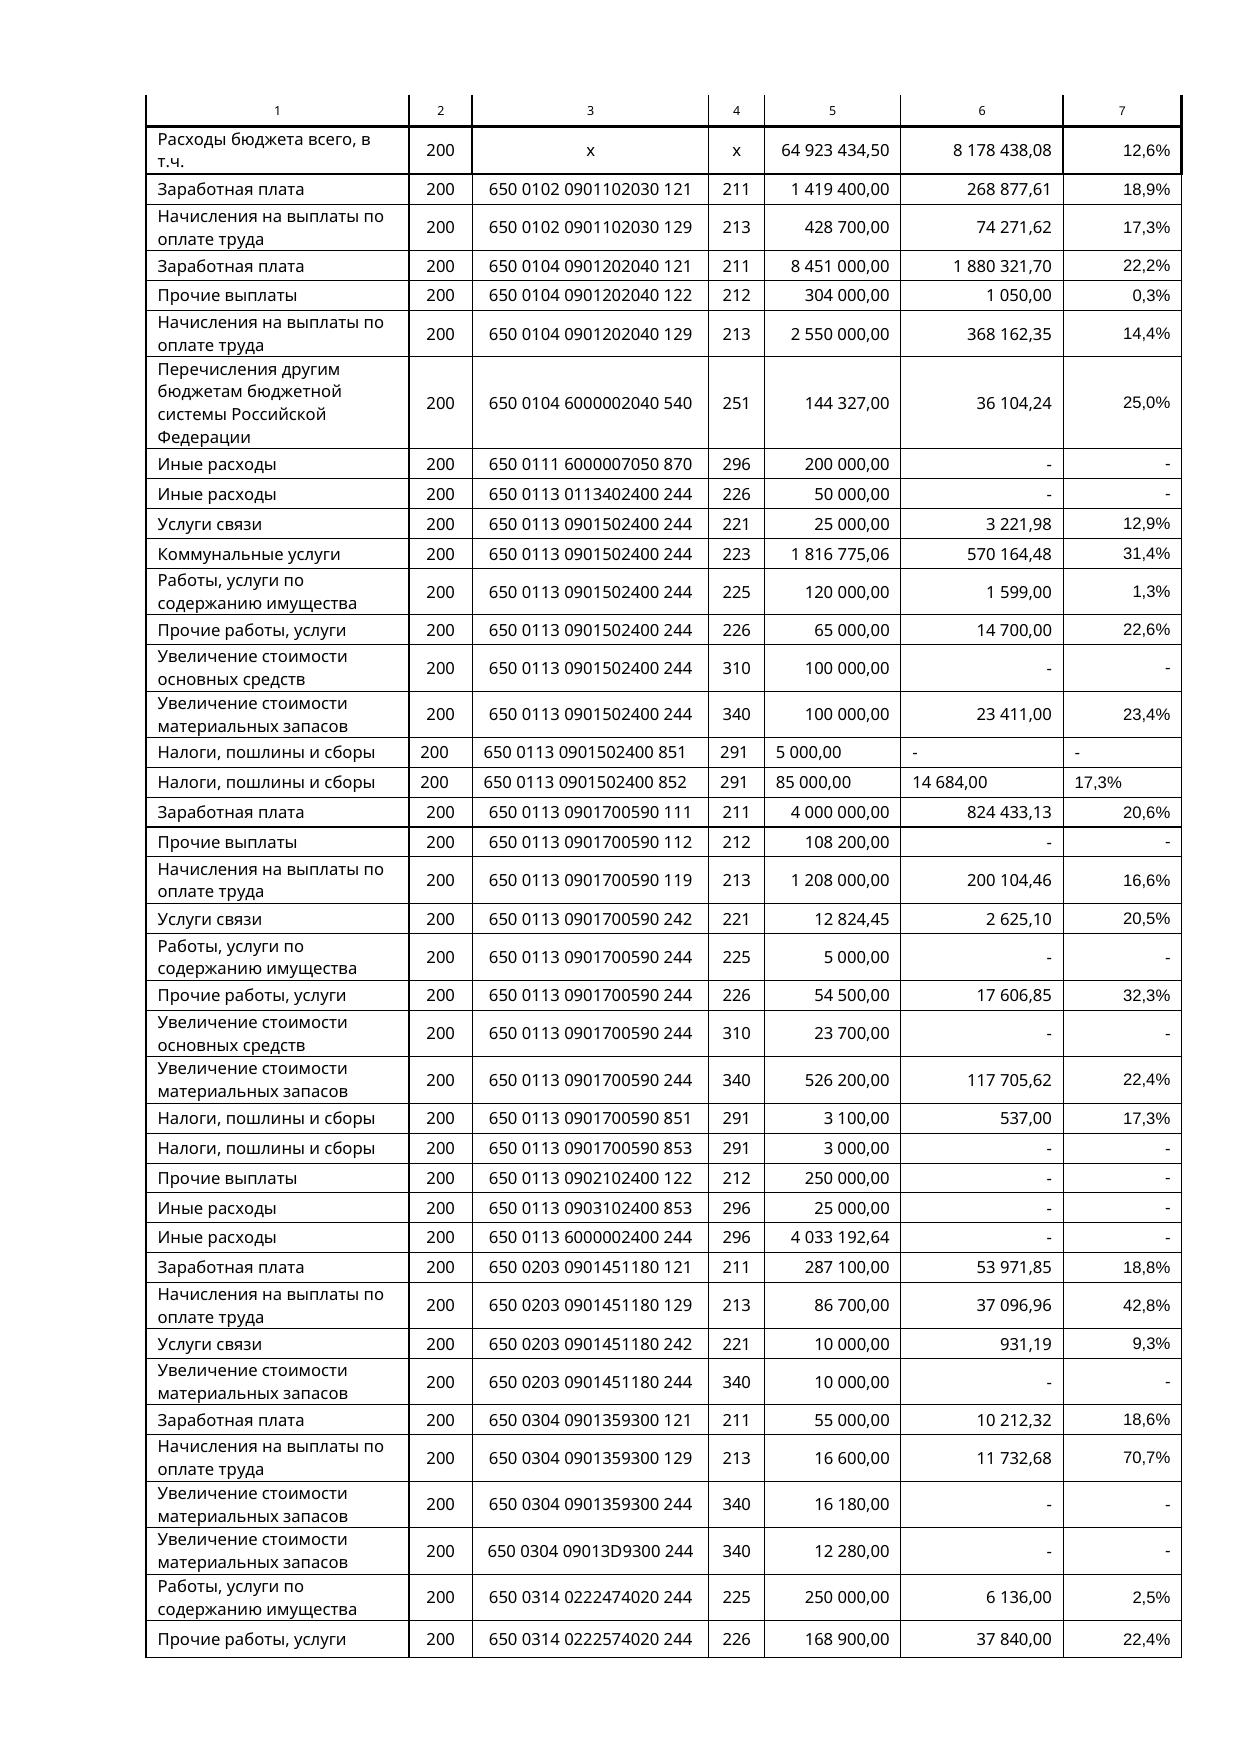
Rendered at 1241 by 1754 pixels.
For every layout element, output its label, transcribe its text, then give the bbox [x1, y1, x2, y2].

table_cell - [901, 449, 1063, 478]
table_cell 200 [410, 1057, 472, 1102]
table_cell 25 000,00 [765, 1193, 900, 1222]
table_cell Заработная плата [147, 251, 408, 280]
table_cell Увеличение стоимости материальных запасов [147, 1359, 408, 1404]
table_cell 10 212,32 [901, 1405, 1063, 1434]
table_cell - [1064, 1359, 1181, 1404]
table_cell 168 900,00 [765, 1621, 900, 1657]
table_cell 650 0113 0901502400 244 [473, 569, 708, 614]
table_cell 650 0203 0901451180 129 [473, 1283, 708, 1328]
table_cell Перечисления другим бюджетам бюджетной системы Российской Федерации [147, 357, 408, 448]
table_cell 650 0113 0901700590 244 [473, 981, 708, 1009]
table_cell - [901, 1164, 1063, 1192]
table_cell 310 [709, 645, 764, 691]
table_cell 17,3% [1064, 1104, 1181, 1133]
table_cell Налоги, пошлины и сборы [147, 1134, 408, 1162]
table_cell Увеличение стоимости материальных запасов [147, 1057, 408, 1102]
table_cell 31,4% [1064, 539, 1181, 568]
table_cell 200 000,00 [765, 449, 900, 478]
table_cell 225 [709, 1575, 764, 1620]
table_cell 200 [410, 692, 472, 737]
table_cell Увеличение стоимости материальных запасов [147, 1528, 408, 1573]
table_cell - [901, 828, 1063, 856]
table_cell 221 [709, 904, 764, 933]
table_cell - [901, 1011, 1063, 1056]
table_cell 14 684,00 [901, 768, 1063, 797]
table_cell 251 [709, 357, 764, 448]
table_cell 1 880 321,70 [901, 251, 1063, 280]
table_cell 3 000,00 [765, 1134, 900, 1162]
table_cell 200 [410, 857, 472, 903]
table_cell Коммунальные услуги [147, 539, 408, 568]
table_cell 7 [1064, 95, 1180, 125]
table_cell Начисления на выплаты по оплате труда [147, 1283, 408, 1328]
table_cell 650 0203 0901451180 121 [473, 1253, 708, 1282]
table_cell 291 [709, 738, 764, 767]
table_cell 200 [410, 569, 472, 614]
table_cell 53 971,85 [901, 1253, 1063, 1282]
table_cell 650 0304 0901359300 244 [473, 1482, 708, 1527]
table_cell 824 433,13 [901, 798, 1063, 826]
table_cell 1 816 775,06 [765, 539, 900, 568]
table_cell 23 700,00 [765, 1011, 900, 1056]
table_cell - [901, 934, 1063, 980]
table_cell Начисления на выплаты по оплате труда [147, 1435, 408, 1481]
table_cell Услуги связи [147, 509, 408, 538]
table_cell 650 0304 0901359300 121 [473, 1405, 708, 1434]
table_cell 226 [709, 615, 764, 644]
table_cell 200 [410, 768, 472, 797]
table_cell 200 [410, 175, 472, 204]
table_cell - [1064, 1223, 1181, 1252]
table_cell Налоги, пошлины и сборы [147, 738, 408, 767]
table_cell 212 [709, 828, 764, 856]
table_cell - [901, 645, 1063, 691]
table_cell 428 700,00 [765, 205, 900, 250]
table_cell - [901, 1223, 1063, 1252]
table_cell 3 100,00 [765, 1104, 900, 1133]
table_cell 54 500,00 [765, 981, 900, 1009]
table_cell 25,0% [1064, 357, 1181, 448]
table_cell 650 0113 0901700590 119 [473, 857, 708, 903]
table_cell 650 0304 09013D9300 244 [473, 1528, 708, 1573]
table_cell Расходы бюджета всего, в т.ч. [147, 128, 408, 173]
table_cell 200 [410, 934, 472, 980]
table_cell 225 [709, 569, 764, 614]
table_cell 0,3% [1064, 281, 1181, 310]
table_cell 4 [709, 95, 764, 125]
table_cell 211 [709, 175, 764, 204]
table_cell 200 [410, 1405, 472, 1434]
table_cell 1 [147, 95, 408, 125]
table_cell 650 0304 0901359300 129 [473, 1435, 708, 1481]
table_cell 1,3% [1064, 569, 1181, 614]
table_cell Начисления на выплаты по оплате труда [147, 311, 408, 356]
table_cell 65 000,00 [765, 615, 900, 644]
table_cell 650 0203 0901451180 244 [473, 1359, 708, 1404]
table_cell - [901, 738, 1063, 767]
table_cell 36 104,24 [901, 357, 1063, 448]
table_cell 17,3% [1064, 768, 1181, 797]
table_cell 1 050,00 [901, 281, 1063, 310]
table_cell 4 033 192,64 [765, 1223, 900, 1252]
table_cell 296 [709, 1193, 764, 1222]
table_cell 85 000,00 [765, 768, 900, 797]
table_cell 526 200,00 [765, 1057, 900, 1102]
table_cell 8 451 000,00 [765, 251, 900, 280]
table_cell 340 [709, 1528, 764, 1573]
table_cell 14 700,00 [901, 615, 1063, 644]
table_cell 37 096,96 [901, 1283, 1063, 1328]
table_cell 226 [709, 1621, 764, 1657]
table_cell 650 0104 0901202040 121 [473, 251, 708, 280]
table_cell 221 [709, 509, 764, 538]
table_cell 221 [709, 1329, 764, 1358]
table_cell Начисления на выплаты по оплате труда [147, 857, 408, 903]
table_cell 32,3% [1064, 981, 1181, 1009]
table_cell - [1064, 934, 1181, 980]
table_cell 22,4% [1064, 1057, 1181, 1102]
table_cell 200 [410, 1011, 472, 1056]
table_cell 100 000,00 [765, 692, 900, 737]
table_cell Заработная плата [147, 1405, 408, 1434]
table_cell 200 [410, 281, 472, 310]
table_cell 4 000 000,00 [765, 798, 900, 826]
table_cell 117 705,62 [901, 1057, 1063, 1102]
table_cell 650 0113 0901700590 242 [473, 904, 708, 933]
table_cell 650 0102 0901102030 121 [473, 175, 708, 204]
table_cell Налоги, пошлины и сборы [147, 1104, 408, 1133]
table_cell 6 136,00 [901, 1575, 1063, 1620]
table_cell 296 [709, 449, 764, 478]
table_cell - [901, 1193, 1063, 1222]
table_cell 9,3% [1064, 1329, 1181, 1358]
table_cell 14,4% [1064, 311, 1181, 356]
table_cell 212 [709, 281, 764, 310]
table_cell 5 000,00 [765, 738, 900, 767]
table_cell 291 [709, 1104, 764, 1133]
table_cell 55 000,00 [765, 1405, 900, 1434]
table_cell 931,19 [901, 1329, 1063, 1358]
table_cell 650 0113 0901502400 852 [473, 768, 708, 797]
table_cell 37 840,00 [901, 1621, 1063, 1657]
table_cell - [901, 1528, 1063, 1573]
table_cell 268 877,61 [901, 175, 1063, 204]
table_cell - [1064, 738, 1181, 767]
table_cell 200 [410, 798, 472, 826]
table_cell 200 [410, 205, 472, 250]
table_cell 211 [709, 251, 764, 280]
table_cell 650 0113 0901700590 853 [473, 1134, 708, 1162]
table_cell 570 164,48 [901, 539, 1063, 568]
table_cell 211 [709, 798, 764, 826]
table_cell 650 0113 0901502400 244 [473, 509, 708, 538]
table_cell - [901, 1134, 1063, 1162]
table_cell 340 [709, 1482, 764, 1527]
table_cell 108 200,00 [765, 828, 900, 856]
table_cell 650 0113 0901502400 244 [473, 645, 708, 691]
table_cell 212 [709, 1164, 764, 1192]
table_cell 12,9% [1064, 509, 1181, 538]
table_cell Прочие выплаты [147, 1164, 408, 1192]
table_cell 144 327,00 [765, 357, 900, 448]
table_cell 250 000,00 [765, 1164, 900, 1192]
table_cell - [1064, 1134, 1181, 1162]
table_cell 200 [410, 615, 472, 644]
table_cell 200 [410, 904, 472, 933]
table_cell Увеличение стоимости материальных запасов [147, 1482, 408, 1527]
table_cell 23 411,00 [901, 692, 1063, 737]
table_cell 16 180,00 [765, 1482, 900, 1527]
table_cell - [1064, 1011, 1181, 1056]
table_cell 22,6% [1064, 615, 1181, 644]
table_cell Иные расходы [147, 449, 408, 478]
table_cell 12,6% [1064, 128, 1180, 173]
table_cell 650 0314 0222474020 244 [473, 1575, 708, 1620]
table_cell Заработная плата [147, 1253, 408, 1282]
table_cell 211 [709, 1405, 764, 1434]
table_cell 291 [709, 1134, 764, 1162]
table_cell 650 0314 0222574020 244 [473, 1621, 708, 1657]
table_cell 20,6% [1064, 798, 1181, 826]
table_cell Прочие выплаты [147, 281, 408, 310]
table_cell 12 280,00 [765, 1528, 900, 1573]
table_cell 291 [709, 768, 764, 797]
table_cell 200 [410, 1359, 472, 1404]
table_cell 23,4% [1064, 692, 1181, 737]
table_cell Работы, услуги по содержанию имущества [147, 1575, 408, 1620]
table_cell 537,00 [901, 1104, 1063, 1133]
table_cell 213 [709, 1283, 764, 1328]
table_cell 226 [709, 479, 764, 508]
table_cell 74 271,62 [901, 205, 1063, 250]
table_cell 650 0113 0901700590 244 [473, 1057, 708, 1102]
table_cell 25 000,00 [765, 509, 900, 538]
table_cell 200 [410, 1575, 472, 1620]
table_cell 200 [410, 1253, 472, 1282]
table_cell 2 550 000,00 [765, 311, 900, 356]
table_cell 3 [473, 95, 708, 125]
table_cell 200 [410, 449, 472, 478]
table_cell - [901, 1359, 1063, 1404]
table_cell 223 [709, 539, 764, 568]
table_cell 1 208 000,00 [765, 857, 900, 903]
table_cell х [709, 128, 764, 173]
table_cell 42,8% [1064, 1283, 1181, 1328]
table_cell 50 000,00 [765, 479, 900, 508]
table_cell 650 0113 0113402400 244 [473, 479, 708, 508]
table_cell 250 000,00 [765, 1575, 900, 1620]
table_cell 200 [410, 1329, 472, 1358]
table_cell 200 [410, 509, 472, 538]
table_cell 340 [709, 1057, 764, 1102]
table_cell 17,3% [1064, 205, 1181, 250]
table_cell 2,5% [1064, 1575, 1181, 1620]
table_cell Иные расходы [147, 1223, 408, 1252]
table_cell 18,9% [1064, 175, 1181, 204]
table_cell Прочие работы, услуги [147, 1621, 408, 1657]
table_cell 200 [410, 1283, 472, 1328]
table_cell 200 [410, 128, 471, 173]
table_cell 200 [410, 1621, 472, 1657]
table_cell 200 [410, 311, 472, 356]
table_cell Заработная плата [147, 175, 408, 204]
table_cell - [1064, 1528, 1181, 1573]
table_cell 20,5% [1064, 904, 1181, 933]
table_cell 213 [709, 1435, 764, 1481]
table_cell 650 0113 0901700590 112 [473, 828, 708, 856]
table_cell 1 599,00 [901, 569, 1063, 614]
table_cell 650 0111 6000007050 870 [473, 449, 708, 478]
table_cell - [901, 479, 1063, 508]
table_cell 10 000,00 [765, 1359, 900, 1404]
table_cell 200 [410, 1104, 472, 1133]
table_cell 287 100,00 [765, 1253, 900, 1282]
table_cell 86 700,00 [765, 1283, 900, 1328]
table_cell 200 [410, 1528, 472, 1573]
table_cell 340 [709, 692, 764, 737]
table_cell 340 [709, 1359, 764, 1404]
table_cell 650 0113 0901502400 851 [473, 738, 708, 767]
table_cell 650 0113 0901502400 244 [473, 692, 708, 737]
table_cell 16 600,00 [765, 1435, 900, 1481]
table_cell 8 178 438,08 [901, 128, 1062, 173]
table_cell 64 923 434,50 [765, 128, 900, 173]
table_cell 200 [410, 1193, 472, 1222]
table_cell 211 [709, 1253, 764, 1282]
table_cell 5 [765, 95, 900, 125]
table_cell - [1064, 1164, 1181, 1192]
table_cell х [473, 128, 708, 173]
table_cell 200 [410, 1134, 472, 1162]
table_cell 200 [410, 1482, 472, 1527]
table_cell 200 [410, 1164, 472, 1192]
table_cell - [1064, 479, 1181, 508]
table_cell 22,2% [1064, 251, 1181, 280]
table_cell 650 0113 0901700590 851 [473, 1104, 708, 1133]
table_cell Прочие работы, услуги [147, 615, 408, 644]
table_cell - [1064, 1482, 1181, 1527]
table_cell 12 824,45 [765, 904, 900, 933]
table_cell 650 0104 6000002040 540 [473, 357, 708, 448]
table_cell Услуги связи [147, 1329, 408, 1358]
table_cell Работы, услуги по содержанию имущества [147, 934, 408, 980]
table_cell 200 104,46 [901, 857, 1063, 903]
table_cell 70,7% [1064, 1435, 1181, 1481]
table_cell 368 162,35 [901, 311, 1063, 356]
table_cell 200 [410, 738, 472, 767]
table_cell Начисления на выплаты по оплате труда [147, 205, 408, 250]
table_cell 2 625,10 [901, 904, 1063, 933]
table_cell 200 [410, 828, 472, 856]
table_cell 650 0113 0901502400 244 [473, 615, 708, 644]
table_cell Заработная плата [147, 798, 408, 826]
table_cell 5 000,00 [765, 934, 900, 980]
table_cell 650 0113 0901700590 244 [473, 934, 708, 980]
table_cell Прочие работы, услуги [147, 981, 408, 1009]
table_cell 100 000,00 [765, 645, 900, 691]
table_cell 18,6% [1064, 1405, 1181, 1434]
table_cell 650 0113 0901700590 244 [473, 1011, 708, 1056]
table_cell - [1064, 828, 1181, 856]
table_cell 650 0113 0902102400 122 [473, 1164, 708, 1192]
table_cell 200 [410, 251, 472, 280]
table_cell 226 [709, 981, 764, 1009]
table_cell Увеличение стоимости материальных запасов [147, 692, 408, 737]
table_cell 650 0113 0903102400 853 [473, 1193, 708, 1222]
table_cell 3 221,98 [901, 509, 1063, 538]
table_cell 120 000,00 [765, 569, 900, 614]
table_cell - [1064, 449, 1181, 478]
table_cell Налоги, пошлины и сборы [147, 768, 408, 797]
table_cell 200 [410, 1435, 472, 1481]
table_cell 650 0113 0901700590 111 [473, 798, 708, 826]
table_cell 200 [410, 1223, 472, 1252]
table_cell 6 [901, 95, 1062, 125]
table_cell Увеличение стоимости основных средств [147, 645, 408, 691]
table_cell 213 [709, 311, 764, 356]
table_cell - [901, 1482, 1063, 1527]
table_cell 310 [709, 1011, 764, 1056]
table_cell 650 0113 6000002400 244 [473, 1223, 708, 1252]
table_cell 213 [709, 857, 764, 903]
table_cell 18,8% [1064, 1253, 1181, 1282]
table_cell 22,4% [1064, 1621, 1181, 1657]
table_cell 650 0104 0901202040 122 [473, 281, 708, 310]
table_cell 2 [410, 95, 471, 125]
table_cell Прочие выплаты [147, 828, 408, 856]
table_cell Иные расходы [147, 1193, 408, 1222]
table_cell Иные расходы [147, 479, 408, 508]
table_cell 200 [410, 357, 472, 448]
table_cell 10 000,00 [765, 1329, 900, 1358]
table_cell Работы, услуги по содержанию имущества [147, 569, 408, 614]
table_cell 650 0102 0901102030 129 [473, 205, 708, 250]
table_cell - [1064, 1193, 1181, 1222]
table_cell 296 [709, 1223, 764, 1252]
table_cell 200 [410, 981, 472, 1009]
table_cell Увеличение стоимости основных средств [147, 1011, 408, 1056]
table_cell 650 0203 0901451180 242 [473, 1329, 708, 1358]
table_cell 225 [709, 934, 764, 980]
table_cell 11 732,68 [901, 1435, 1063, 1481]
table_cell 16,6% [1064, 857, 1181, 903]
table_cell 17 606,85 [901, 981, 1063, 1009]
table_cell 200 [410, 539, 472, 568]
table_cell 304 000,00 [765, 281, 900, 310]
table_cell Услуги связи [147, 904, 408, 933]
table_cell 213 [709, 205, 764, 250]
table_cell 650 0104 0901202040 129 [473, 311, 708, 356]
table_cell 1 419 400,00 [765, 175, 900, 204]
table_cell 200 [410, 645, 472, 691]
table_cell 200 [410, 479, 472, 508]
table_cell 650 0113 0901502400 244 [473, 539, 708, 568]
table_cell - [1064, 645, 1181, 691]
